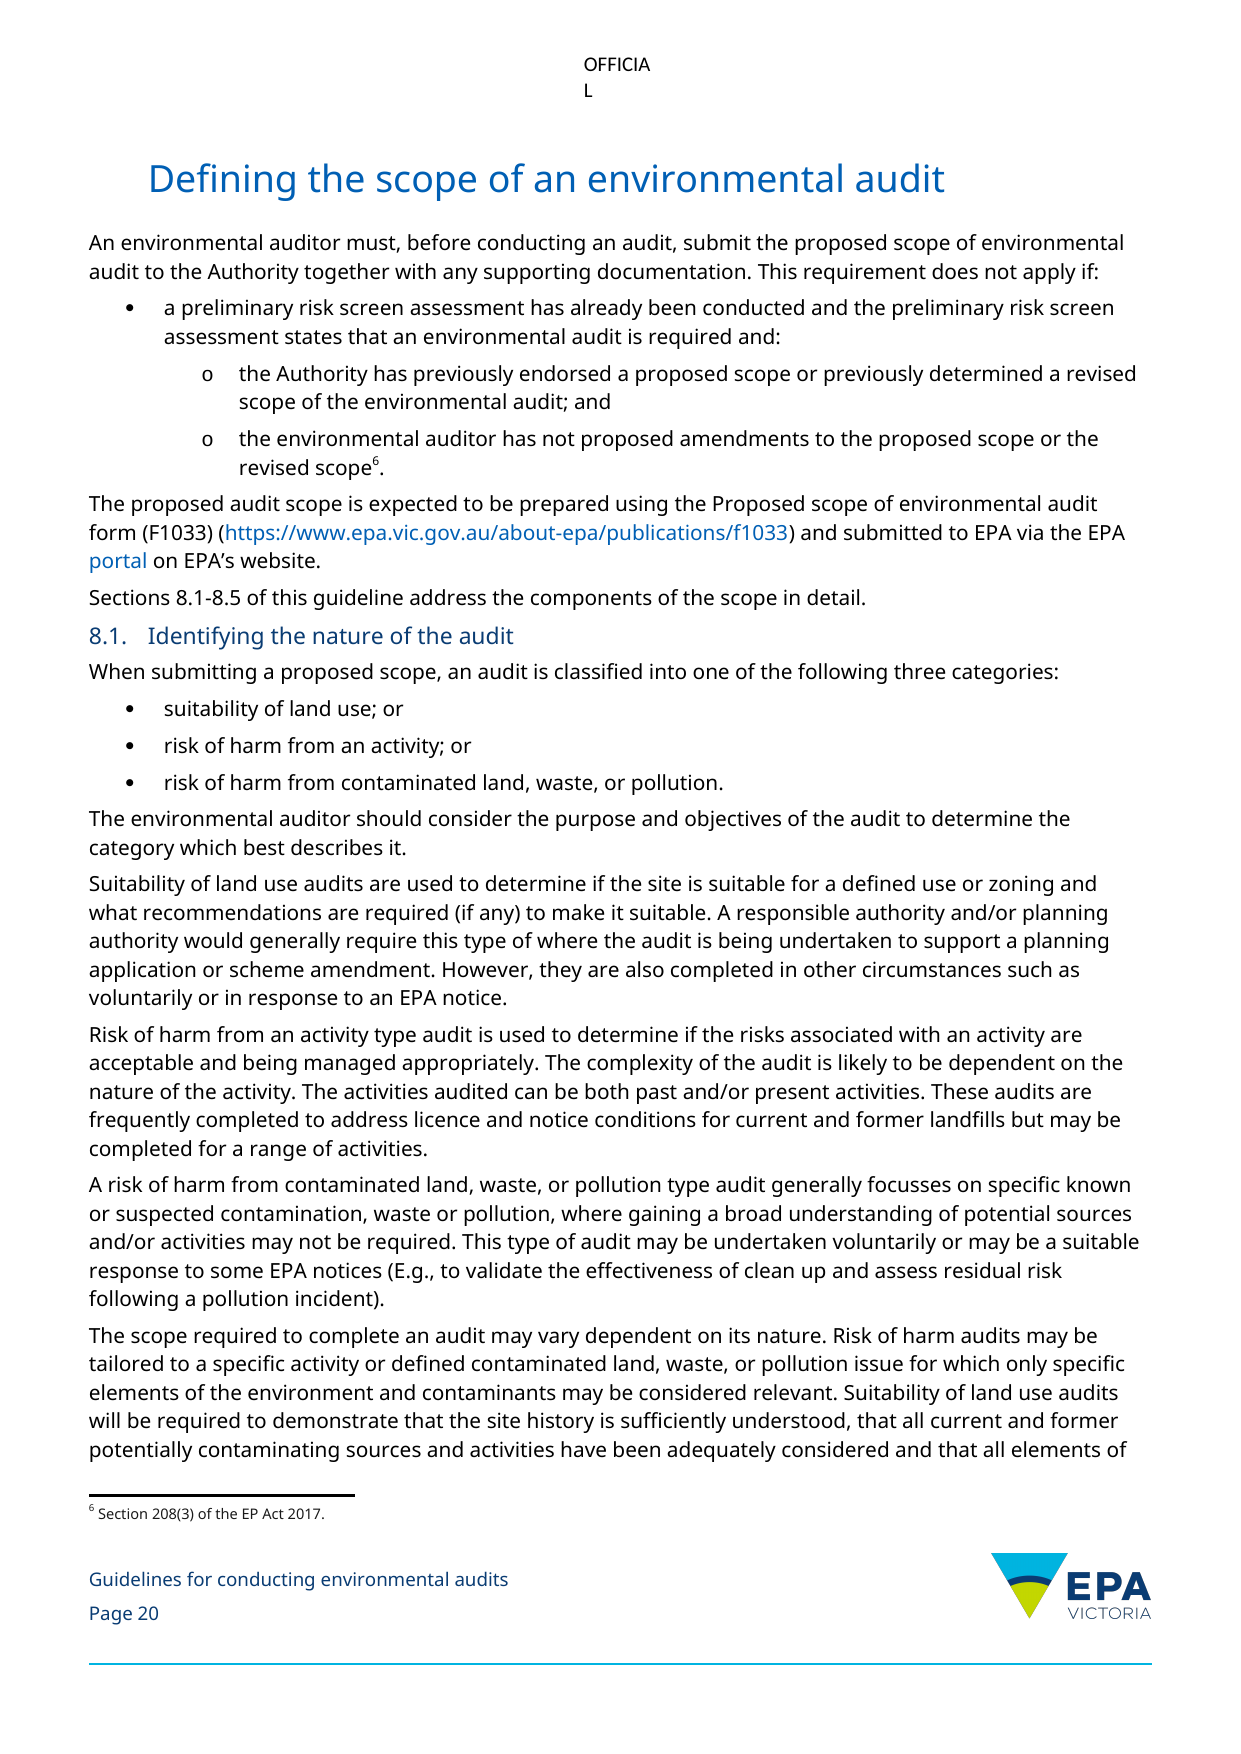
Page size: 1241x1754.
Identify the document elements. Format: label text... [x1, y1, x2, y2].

picture [991, 1553, 1151, 1619]
list suitability of land use; or [126, 694, 1152, 722]
subtitle Identifying the nature of the audit [89, 620, 1152, 651]
text The proposed audit scope is expected to be prepared using the Proposed scope of environmental audit form (F1033) (https://www.epa.vic.gov.au/about-epa/publications/f1033) and submitted to EPA via the EPA portal on EPA’s website. [89, 489, 1152, 575]
text A risk of harm from contaminated land, waste, or pollution type audit generally focusses on specific known or suspected contamination, waste or pollution, where gaining a broad understanding of potential sources and/or activities may not be required. This type of audit may be undertaken voluntarily or may be a suitable response to some EPA notices (E.g., to validate the effectiveness of clean up and assess residual risk following a pollution incident). [89, 1171, 1152, 1313]
list a preliminary risk screen assessment has already been conducted and the preliminary risk screen assessment states that an environmental audit is required and: [126, 293, 1152, 350]
text An environmental auditor must, before conducting an audit, submit the proposed scope of environmental audit to the Authority together with any supporting documentation. This requirement does not apply if: [89, 228, 1152, 285]
text Risk of harm from an activity type audit is used to determine if the risks associated with an activity are acceptable and being managed appropriately. The complexity of the audit is likely to be dependent on the nature of the activity. The activities audited can be both past and/or present activities. These audits are frequently completed to address licence and notice conditions for current and former landfills but may be completed for a range of activities. [89, 1020, 1152, 1162]
text Suitability of land use audits are used to determine if the site is suitable for a defined use or zoning and what recommendations are required (if any) to make it suitable. A responsible authority and/or planning authority would generally require this type of where the audit is being undertaken to support a planning application or scheme amendment. However, they are also completed in other circumstances such as voluntarily or in response to an EPA notice. [89, 869, 1152, 1012]
text The environmental auditor should consider the purpose and objectives of the audit to determine the category which best describes it. [89, 804, 1152, 861]
list the Authority has previously endorsed a proposed scope or previously determined a revised scope of the environmental audit; and [201, 359, 1152, 416]
text Sections 8.1-8.5 of this guideline address the components of the scope in detail. [89, 583, 1152, 611]
subtitle Defining the scope of an environmental audit [89, 152, 1152, 203]
text When submitting a proposed scope, an audit is classified into one of the following three categories: [89, 657, 1152, 686]
list the environmental auditor has not proposed amendments to the proposed scope or the revised scope. [201, 424, 1152, 481]
list risk of harm from an activity; or [126, 731, 1152, 759]
list risk of harm from contaminated land, waste, or pollution. [126, 768, 1152, 796]
